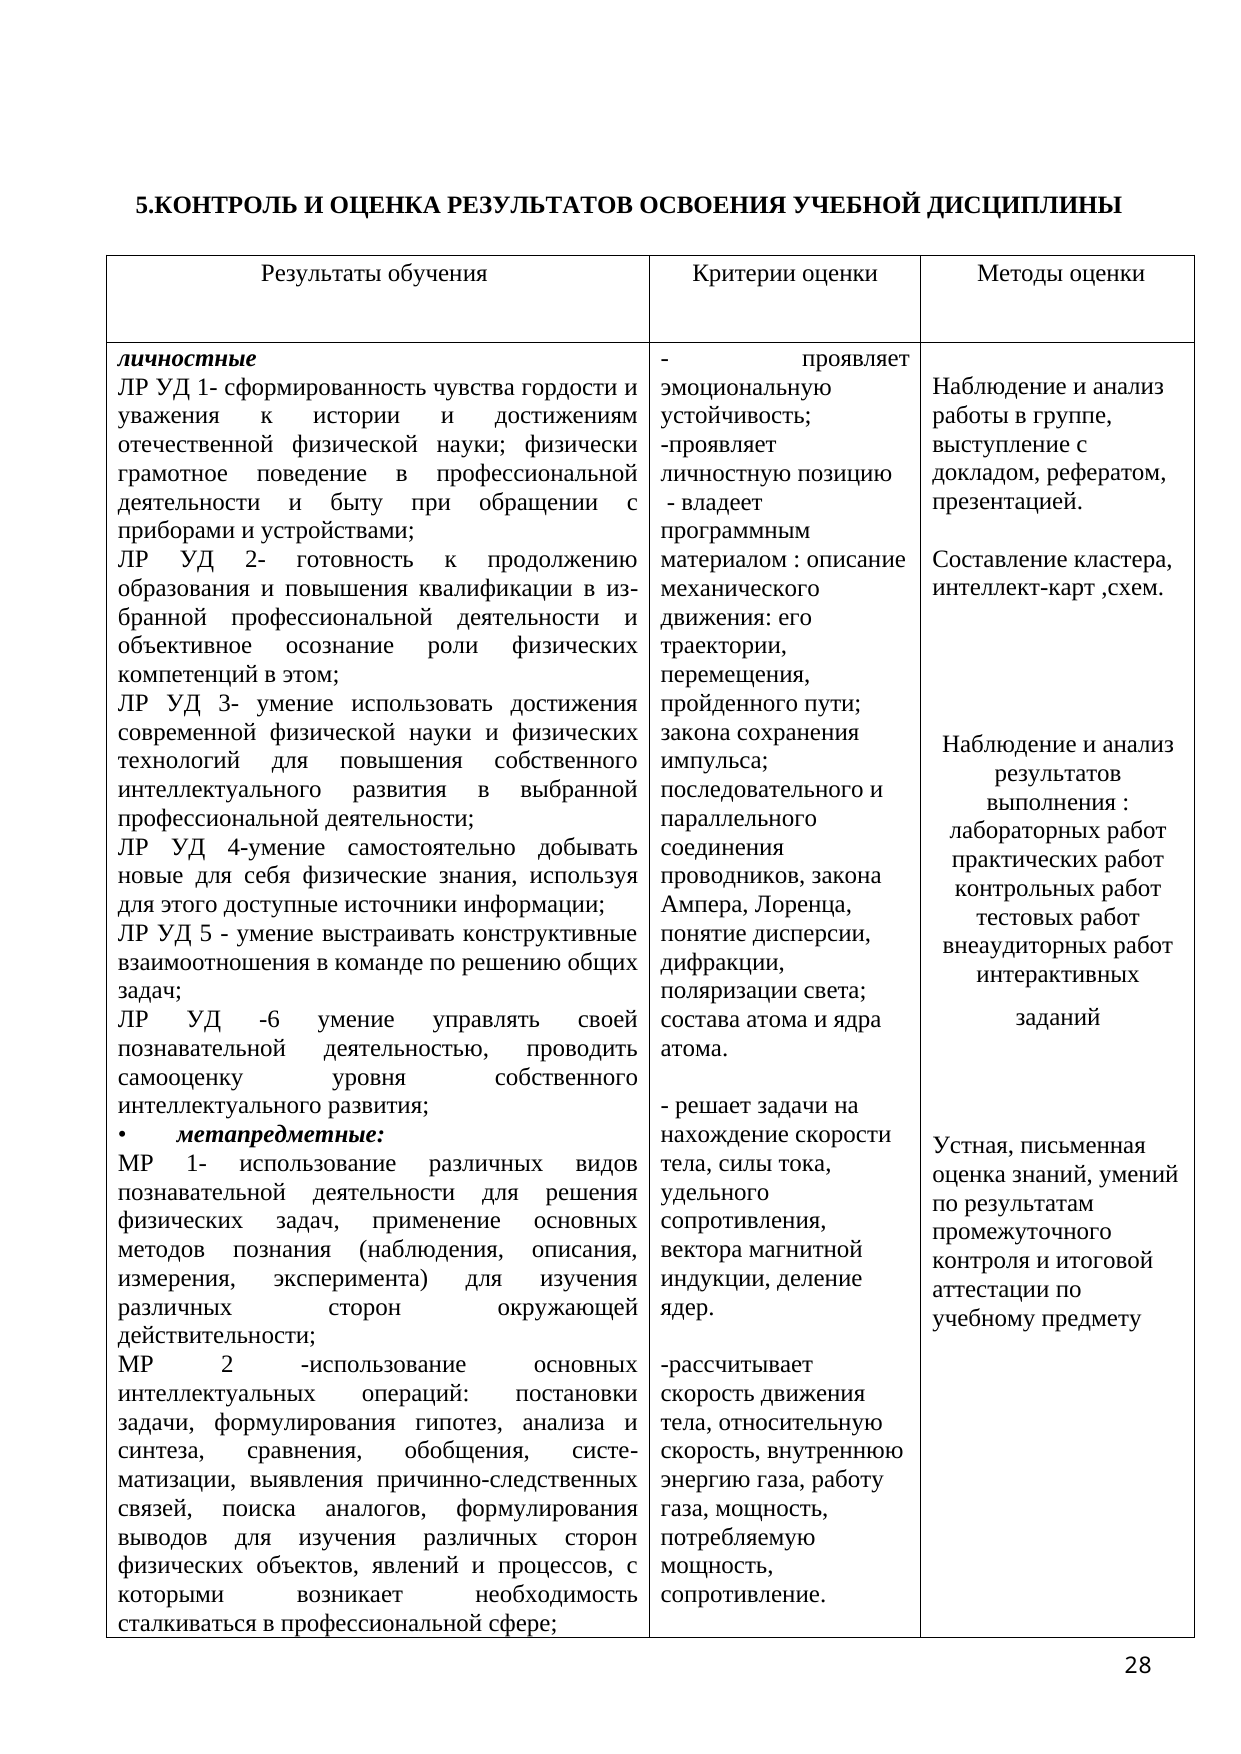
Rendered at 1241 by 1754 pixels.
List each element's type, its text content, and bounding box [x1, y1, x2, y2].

table_header Критерии оценки [650, 256, 920, 342]
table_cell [107, 343, 649, 1637]
table_header Результаты обучения [107, 256, 649, 342]
text 5.КОНТРОЛЬ И ОЦЕНКА РЕЗУЛЬТАТОВ ОСВОЕНИЯ УЧЕБНОЙ ДИСЦИПЛИНЫ [106, 191, 1152, 219]
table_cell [921, 343, 1194, 1637]
table_header Методы оценки [921, 256, 1194, 342]
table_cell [650, 343, 920, 1637]
